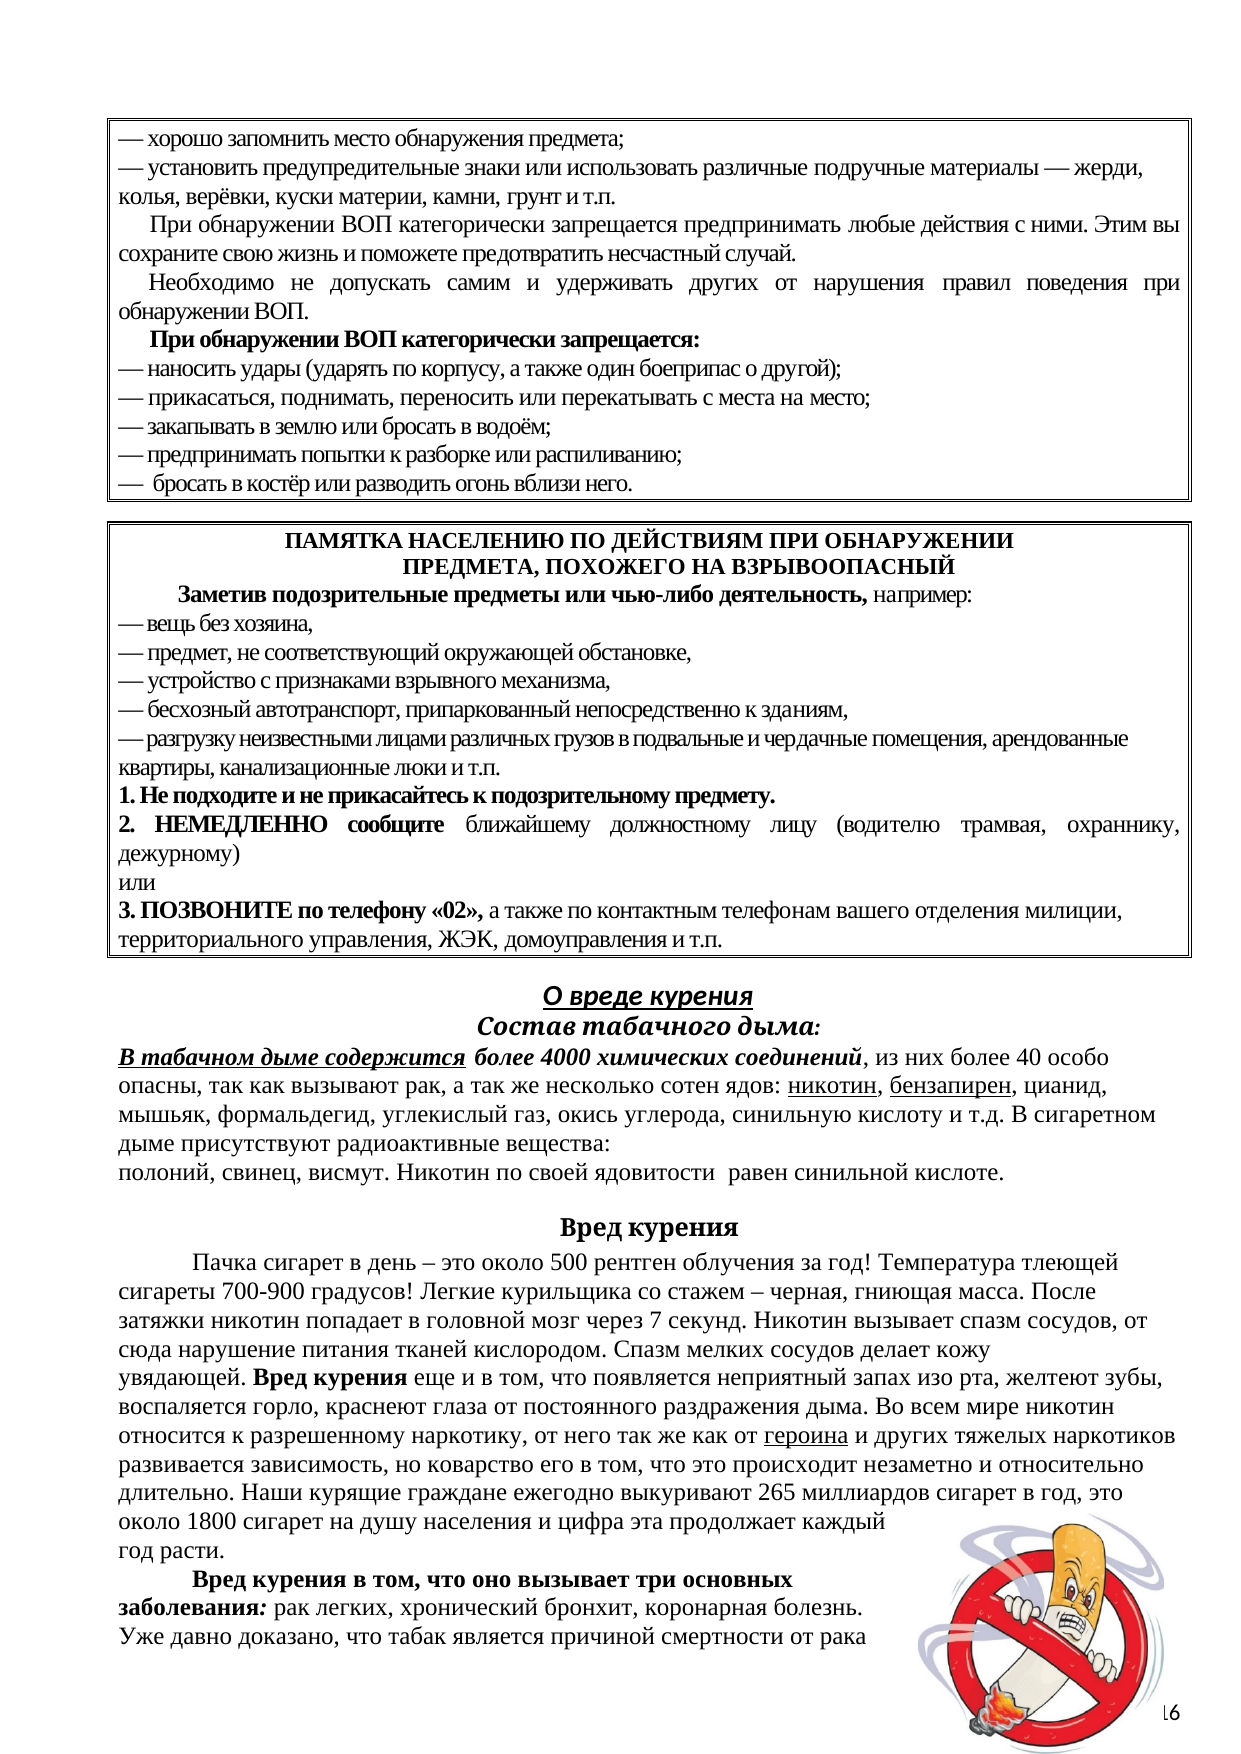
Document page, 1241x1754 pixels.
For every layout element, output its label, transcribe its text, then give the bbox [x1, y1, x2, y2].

text — установить предупредительные знаки или использовать различные подручные материалы — жерди, колья, верёвки, куски материи, камни, грунт и т.п. [118, 152, 1180, 209]
picture [917, 1513, 1165, 1754]
text территориального управления, ЖЭК, домоуправления и т.п. [110, 919, 1188, 955]
text — прикасаться, поднимать, переносить или перекатывать с места на место; [118, 382, 1180, 411]
text — наносить удары (ударять по корпусу, а также один боеприпас о другой); [118, 353, 1180, 382]
text — предмет, не соответствующий окружающей обстановке, [118, 637, 1180, 666]
text — хорошо запомнить место обнаружения предмета; [110, 121, 1188, 152]
list бросать в костёр или разводить огонь вблизи него. [110, 463, 1188, 499]
text — устройство с признаками взрывного механизма, [118, 666, 1180, 694]
text ПАМЯТКА НАСЕЛЕНИЮ ПО ДЕЙСТВИЯМ ПРИ ОБНАРУЖЕНИИ [110, 525, 1188, 553]
text или [118, 867, 1180, 896]
text 2. НЕМЕДЛЕННО сообщите ближайшему должностному лицу (водителю трамвая, охраннику, дежурному) [118, 809, 1180, 867]
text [118, 1247, 1180, 1650]
text — вещь без хозяина, [118, 608, 1180, 637]
text О вреде курения [118, 977, 1180, 1013]
text — бесхозный автотранспорт, припаркованный непосредственно к зданиям, [118, 694, 1180, 723]
text — разгрузку неизвестными лицами различных грузов в подвальные и чердачные помещения, арендованные [118, 723, 1180, 752]
text квартиры, канализационные люки и т.п. [118, 752, 1180, 781]
text 1. Не подходите и не прикасайтесь к подозрительному предмету. [118, 781, 1180, 809]
subtitle Состав табачного дыма: [118, 1013, 1180, 1042]
text При обнаружении ВОП категорически запрещается: [118, 324, 1180, 353]
text — закапывать в землю или бросать в водоём; [118, 411, 1180, 439]
text 3. ПОЗВОНИТЕ по телефону «02», а также по контактным телефонам вашего отделения милиции, [118, 896, 1180, 919]
subtitle Вред курения [118, 1214, 1180, 1243]
text полоний, свинец, висмут. Никотин по своей ядовитости равен синильной кислоте. [118, 1157, 1180, 1186]
text В табачном дыме содержится более 4000 химических соединений, из них более 40 особо опасны, так как вызывают рак, а так же несколько сотен ядов: никотин, бензапирен, цианид, мышьяк, формальдегид, углекислый газ, окись углерода, синильную кислоту и т.д. В сигаретном дыме присутствуют радиоактивные вещества: [118, 1042, 1180, 1157]
text При обнаружении ВОП категорически запрещается предпринимать любые действия с ними. Этим вы сохраните свою жизнь и поможете предотвратить несчастный случай. [118, 209, 1180, 267]
text ПРЕДМЕТА, ПОХОЖЕГО НА ВЗРЫВООПАСНЫЙ [118, 553, 1180, 579]
text Заметив подозрительные предметы или чью-либо деятельность, например: [118, 579, 1180, 608]
text — предпринимать попытки к разборке или распиливанию; [118, 439, 1180, 463]
text Необходимо не допускать самим и удерживать других от нарушения правил поведения при обнаружении ВОП. [118, 267, 1180, 324]
